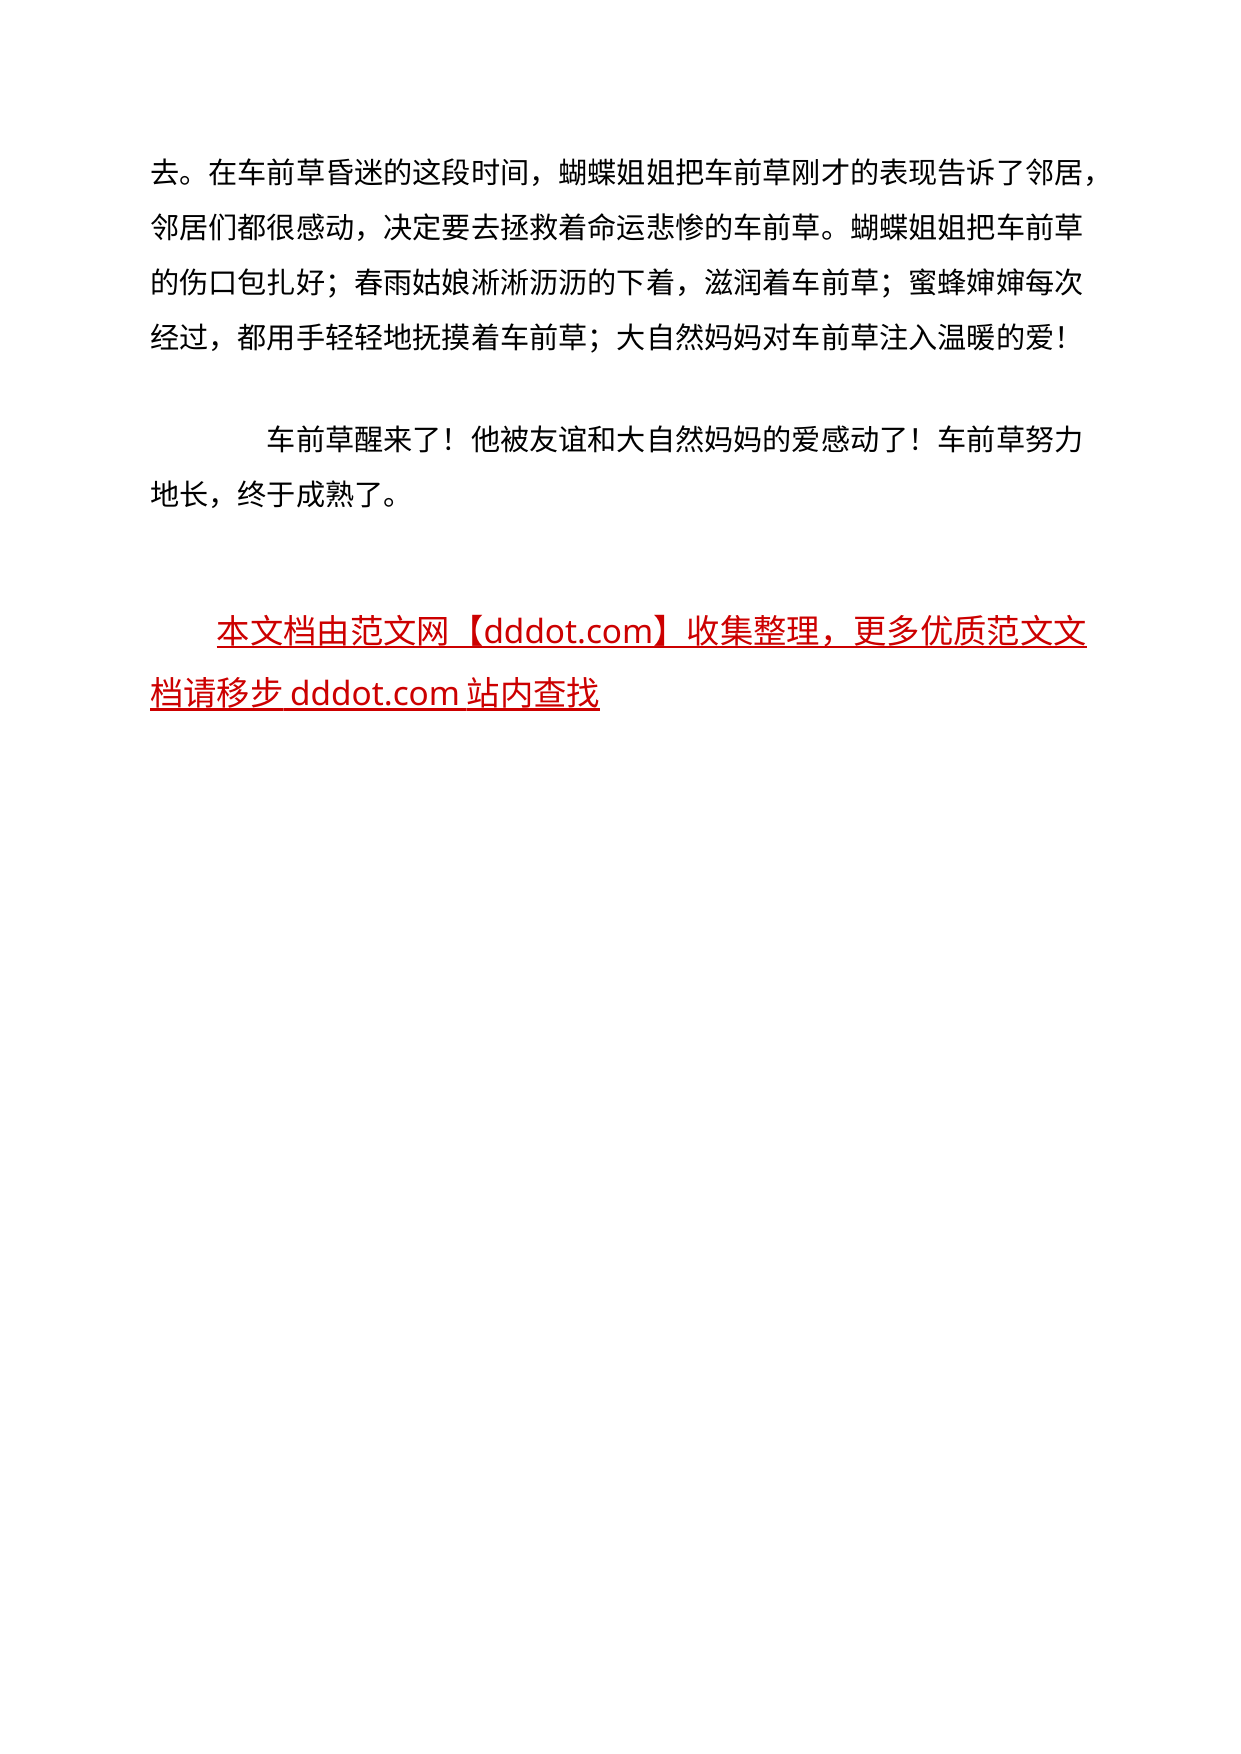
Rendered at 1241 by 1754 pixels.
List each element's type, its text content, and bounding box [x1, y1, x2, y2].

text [150, 150, 1090, 357]
text 车前草醒来了！他被友谊和大自然妈妈的爱感动了！车前草努力地长，终于成熟了。 [150, 416, 1090, 514]
text 本文档由范文网【dddot.com】收集整理，更多优质范文文档请移步dddot.com站内查找 [150, 604, 1090, 716]
